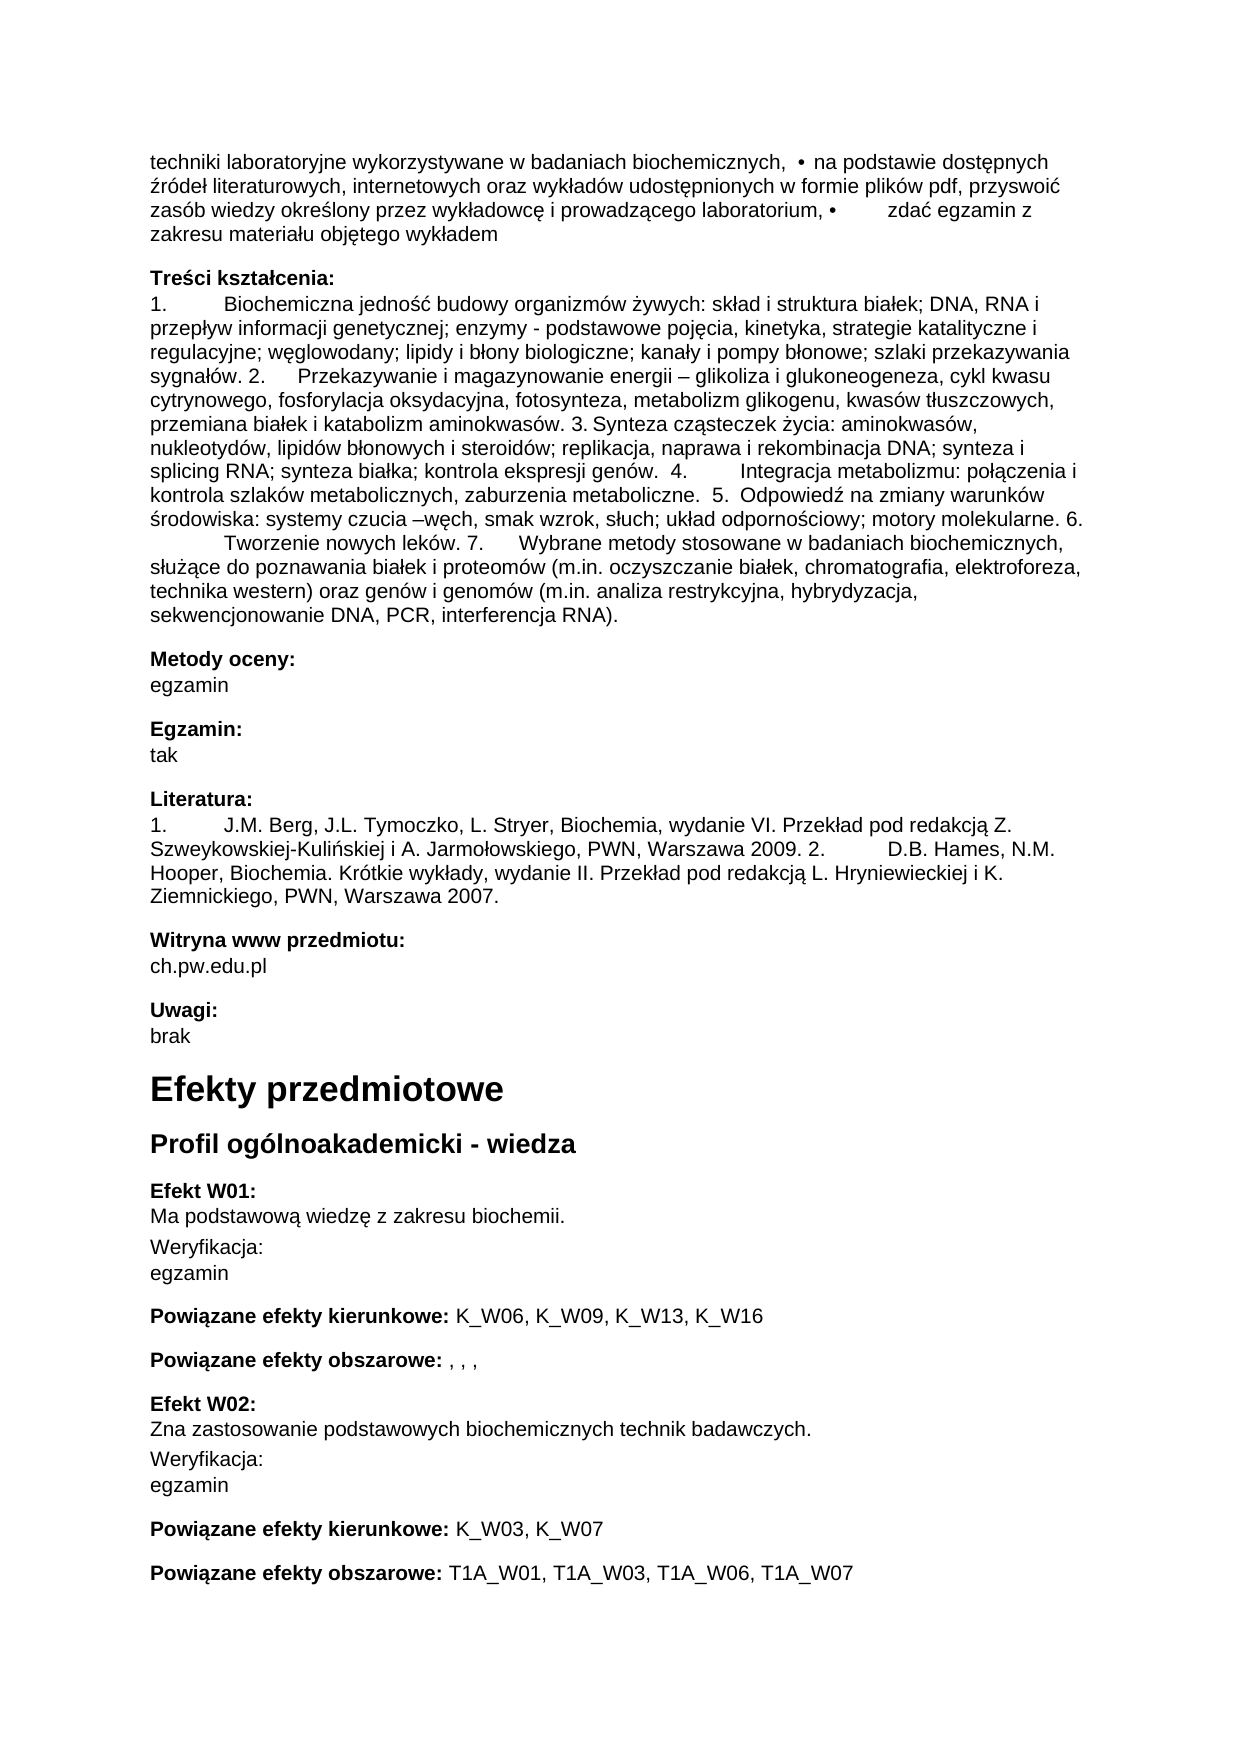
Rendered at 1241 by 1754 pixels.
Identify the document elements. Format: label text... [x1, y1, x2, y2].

text Powiązane efekty obszarowe: T1A_W01, T1A_W03, T1A_W06, T1A_W07 [150, 1561, 1090, 1584]
text Witryna www przedmiotu: [150, 928, 1090, 952]
text Weryfikacja: [150, 1234, 1090, 1258]
text brak [150, 1024, 1090, 1048]
text 1. Biochemiczna jedność budowy organizmów żywych: skład i struktura białek; DNA, RNA i przepływ informacji genetycznej; enzymy - podstawowe pojęcia, kinetyka, strategie katalityczne i regulacyjne; węglowodany; lipidy i błony biologiczne; kanały i pompy błonowe; szlaki przekazywania sygnałów. 2. Przekazywanie i magazynowanie energii – glikoliza i glukoneogeneza, cykl kwasu cytrynowego, fosforylacja oksydacyjna, fotosynteza, metabolizm glikogenu, kwasów tłuszczowych, przemiana białek i katabolizm aminokwasów. 3. Synteza cząsteczek życia: aminokwasów, nukleotydów, lipidów błonowych i steroidów; replikacja, naprawa i rekombinacja DNA; synteza i splicing RNA; synteza białka; kontrola ekspresji genów. 4. Integracja metabolizmu: połączenia i kontrola szlaków metabolicznych, zaburzenia metaboliczne. 5. Odpowiedź na zmiany warunków środowiska: systemy czucia –węch, smak wzrok, słuch; układ odpornościowy; motory molekularne. 6. Tworzenie nowych leków. 7. Wybrane metody stosowane w badaniach biochemicznych, służące do poznawania białek i proteomów (m.in. oczyszczanie białek, chromatografia, elektroforeza, technika western) oraz genów i genomów (m.in. analiza restrykcyjna, hybrydyzacja, sekwencjonowanie DNA, PCR, interferencja RNA). [150, 292, 1090, 627]
subtitle Profil ogólnoakademicki - wiedza [150, 1128, 1090, 1159]
text egzamin [150, 1261, 1090, 1284]
text Powiązane efekty obszarowe: , , , [150, 1348, 1090, 1372]
text Powiązane efekty kierunkowe: K_W06, K_W09, K_W13, K_W16 [150, 1304, 1090, 1328]
text Efekt W01: [150, 1179, 1090, 1203]
text Treści kształcenia: [150, 266, 1090, 289]
text ch.pw.edu.pl [150, 954, 1090, 978]
text Egzamin: [150, 717, 1090, 741]
text 1. J.M. Berg, J.L. Tymoczko, L. Stryer, Biochemia, wydanie VI. Przekład pod redakcją Z. Szweykowskiej-Kulińskiej i A. Jarmołowskiego, PWN, Warszawa 2009. 2. D.B. Hames, N.M. Hooper, Biochemia. Krótkie wykłady, wydanie II. Przekład pod redakcją L. Hryniewieckiej i K. Ziemnickiego, PWN, Warszawa 2007. [150, 812, 1090, 908]
text Powiązane efekty kierunkowe: K_W03, K_W07 [150, 1517, 1090, 1541]
text Uwagi: [150, 998, 1090, 1022]
text Metody oceny: [150, 647, 1090, 671]
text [150, 150, 1090, 246]
text Efekt W02: [150, 1392, 1090, 1416]
text egzamin [150, 673, 1090, 697]
text Weryfikacja: [150, 1447, 1090, 1471]
subtitle Efekty przedmiotowe [150, 1068, 1090, 1108]
text Zna zastosowanie podstawowych biochemicznych technik badawczych. [150, 1417, 1090, 1441]
text Ma podstawową wiedzę z zakresu biochemii. [150, 1204, 1090, 1228]
text Literatura: [150, 786, 1090, 810]
text egzamin [150, 1473, 1090, 1497]
text tak [150, 743, 1090, 767]
